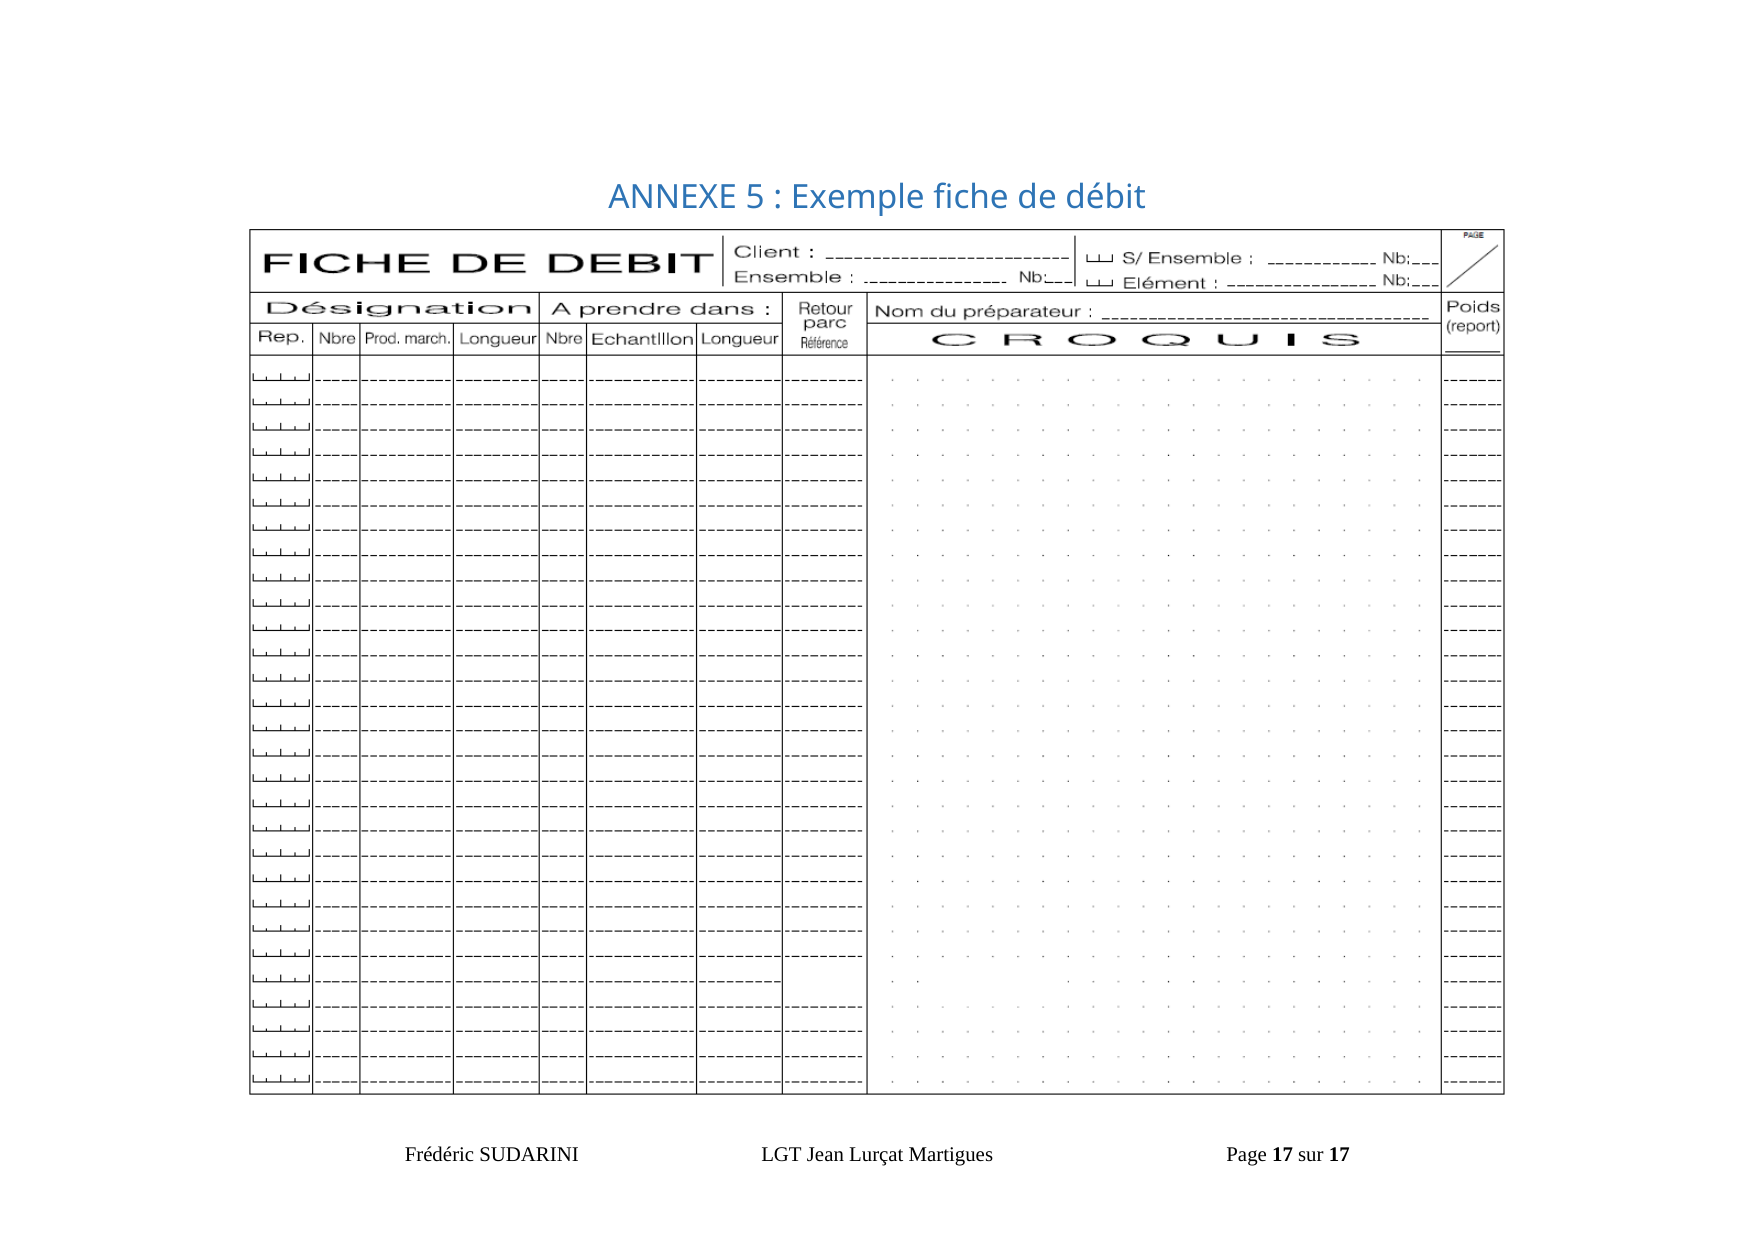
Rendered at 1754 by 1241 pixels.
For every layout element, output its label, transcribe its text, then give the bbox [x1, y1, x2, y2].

picture [245, 228, 1509, 1098]
subtitle ANNEXE 5 : Exemple fiche de débit [148, 173, 1606, 218]
